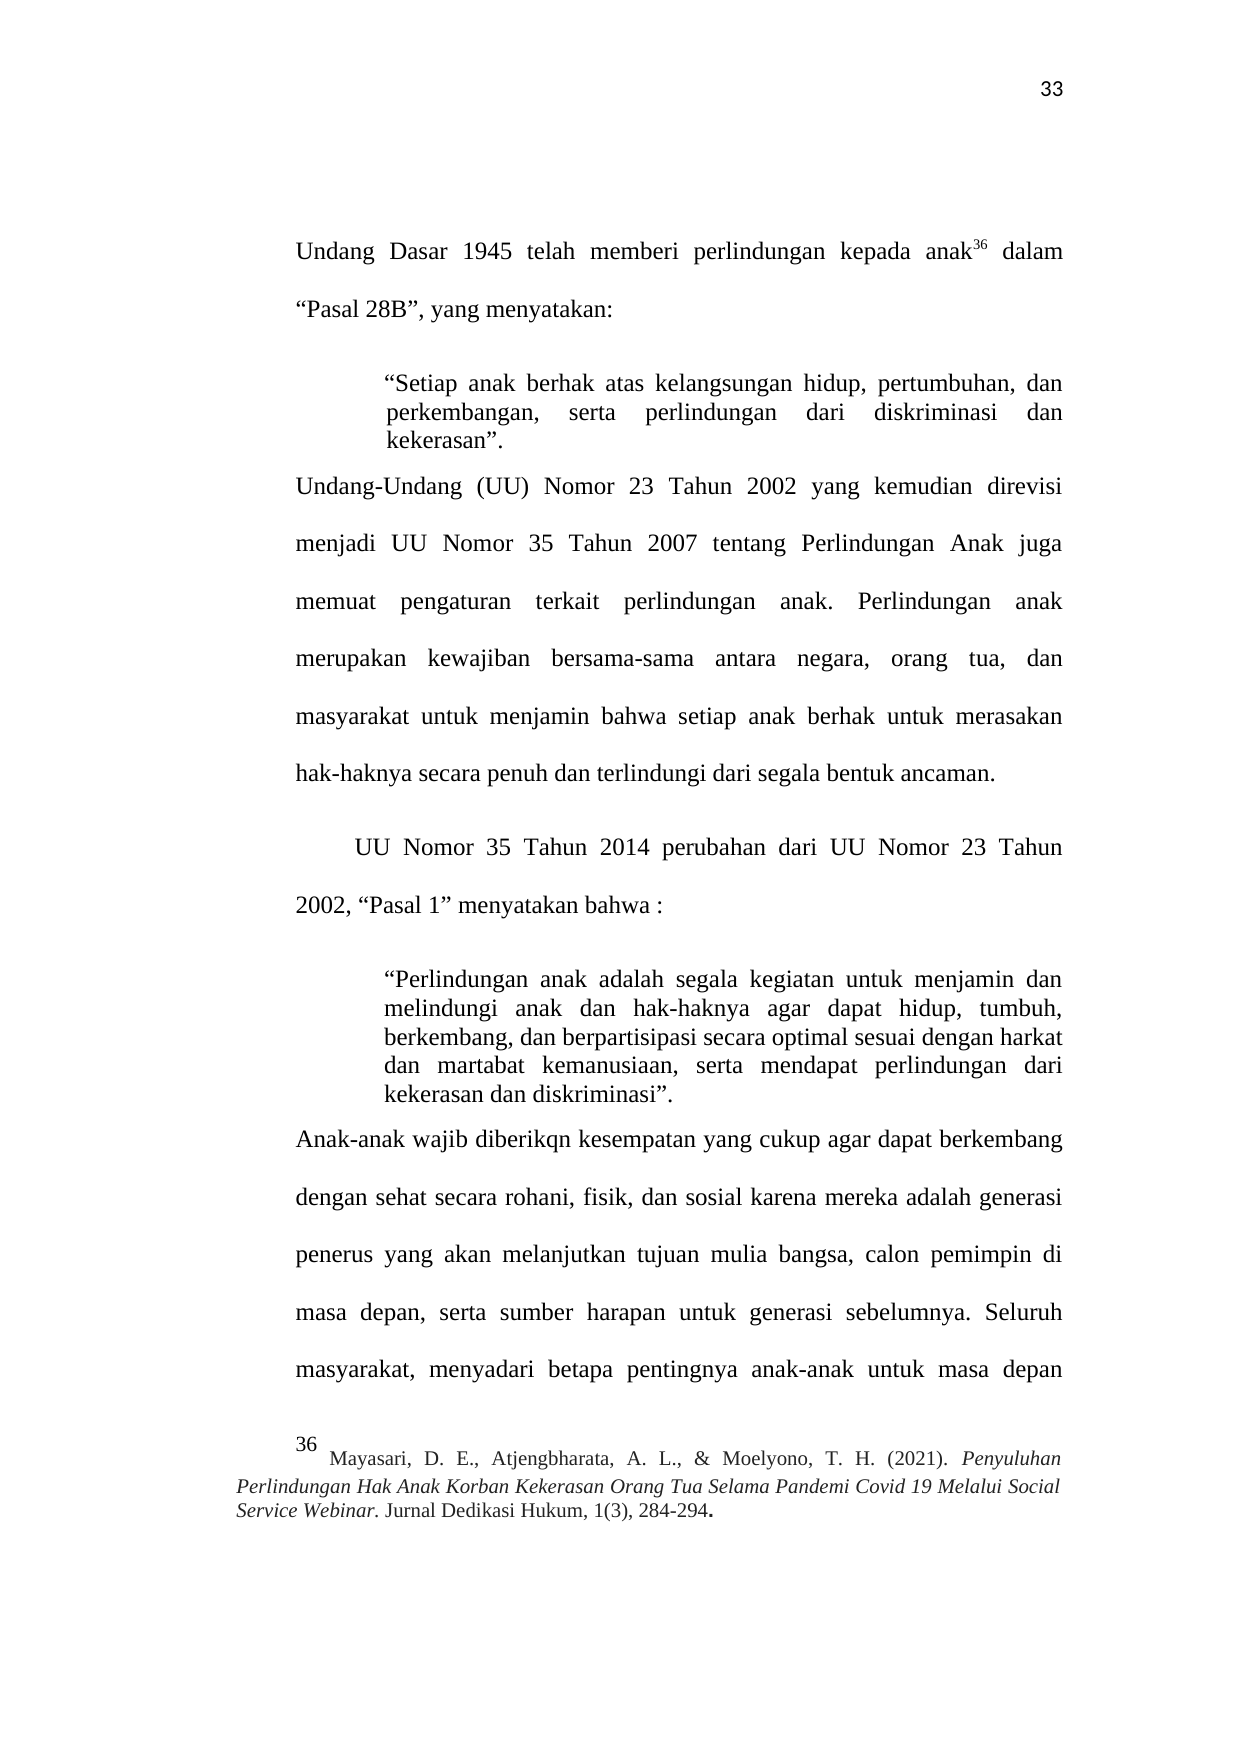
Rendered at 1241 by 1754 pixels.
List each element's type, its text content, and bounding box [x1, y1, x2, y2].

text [295, 1124, 1063, 1383]
text UU Nomor 35 Tahun 2014 perubahan dari UU Nomor 23 Tahun 2002, “Pasal 1” menyatakan bahwa : [295, 832, 1063, 919]
text “Setiap anak berhak atas kelangsungan hidup, pertumbuhan, dan perkembangan, serta perlindungan dari diskriminasi dan kekerasan”. [384, 368, 1063, 454]
text “Perlindungan anak adalah segala kegiatan untuk menjamin dan melindungi anak dan hak-haknya agar dapat hidup, tumbuh, berkembang, dan berpartisipasi secara optimal sesuai dengan harkat dan martabat kemanusiaan, serta mendapat perlindungan dari kekerasan dan diskriminasi”. [384, 964, 1063, 1108]
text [295, 236, 1063, 322]
text Undang-Undang (UU) Nomor 23 Tahun 2002 yang kemudian direvisi menjadi UU Nomor 35 Tahun 2007 tentang Perlindungan Anak juga memuat pengaturan terkait perlindungan anak. Perlindungan anak merupakan kewajiban bersama-sama antara negara, orang tua, dan masyarakat untuk menjamin bahwa setiap anak berhak untuk merasakan hak-haknya secara penuh dan terlindungi dari segala bentuk ancaman. [295, 471, 1063, 787]
